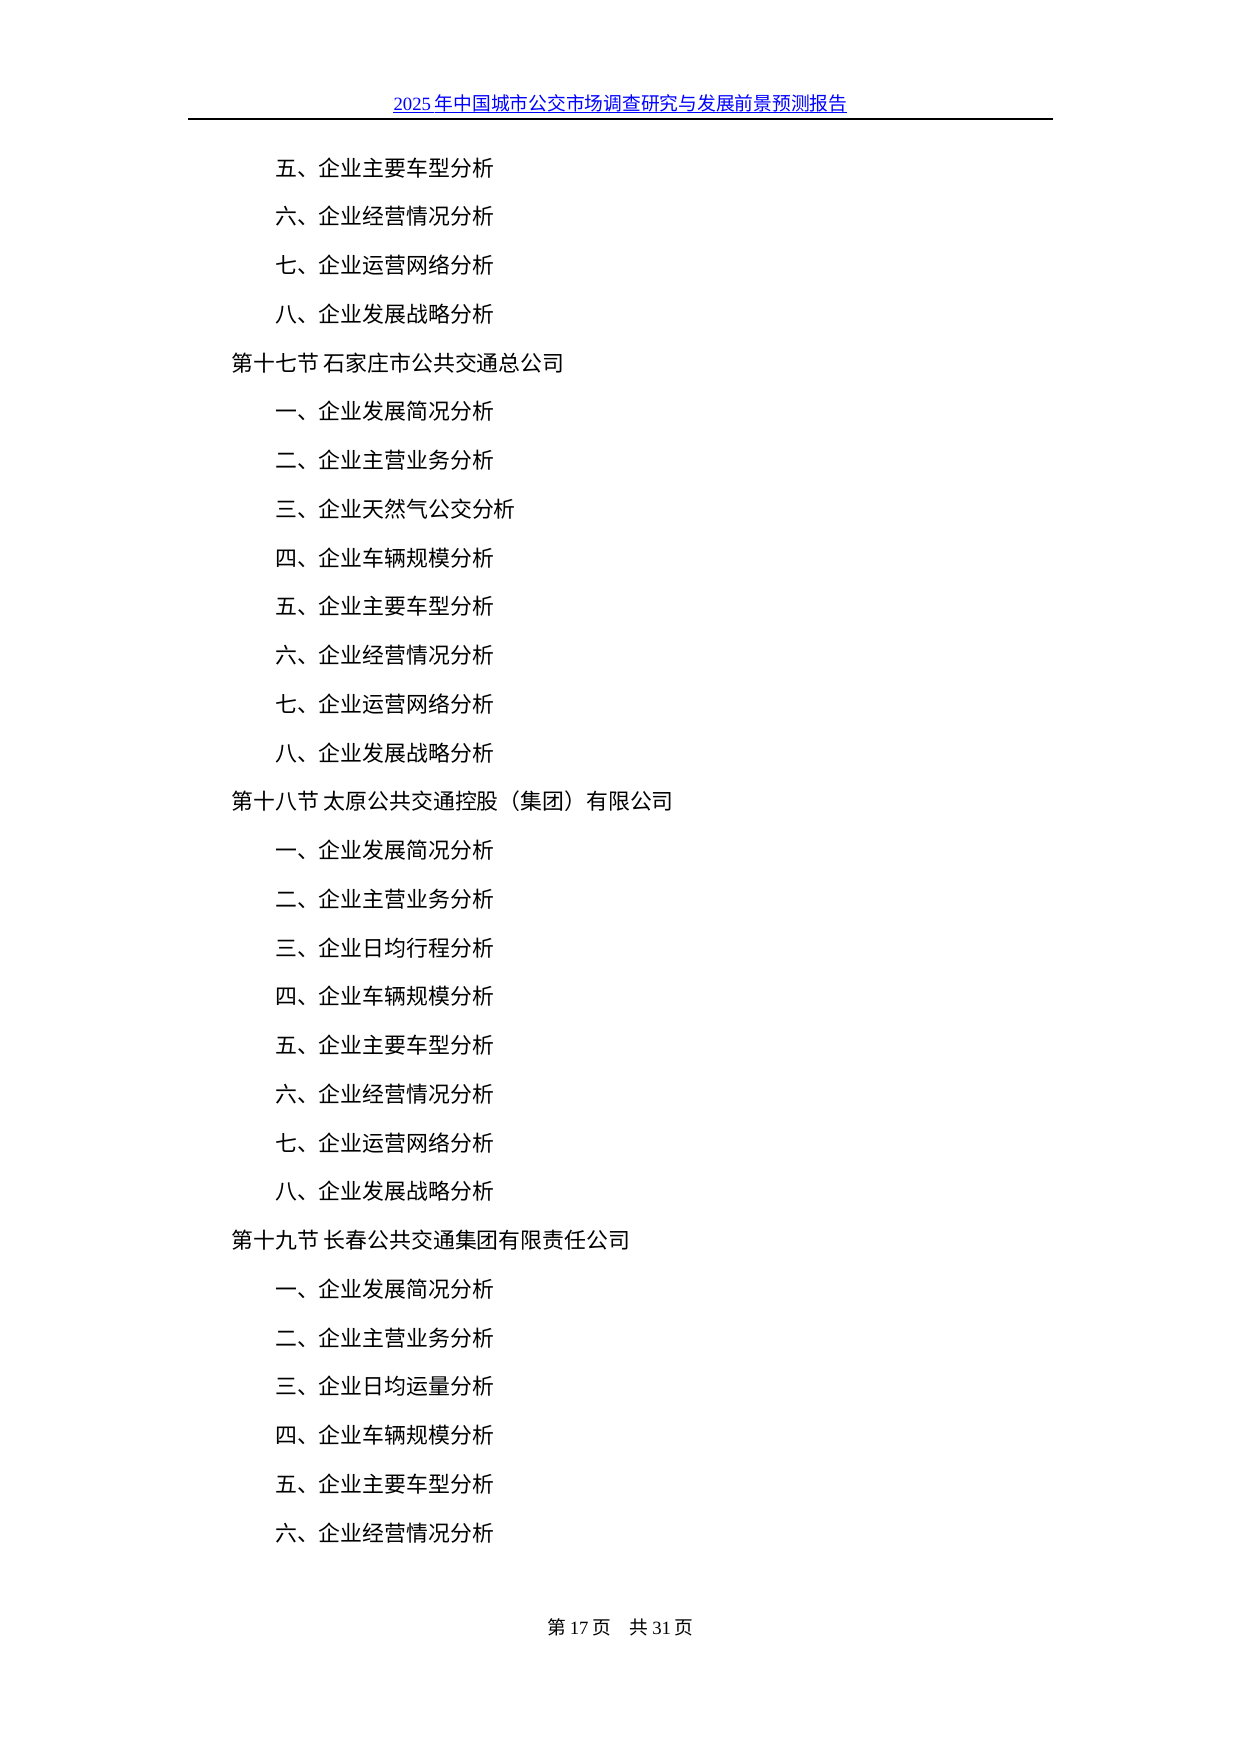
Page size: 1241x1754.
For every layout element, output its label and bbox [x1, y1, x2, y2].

text [187, 150, 1053, 1548]
